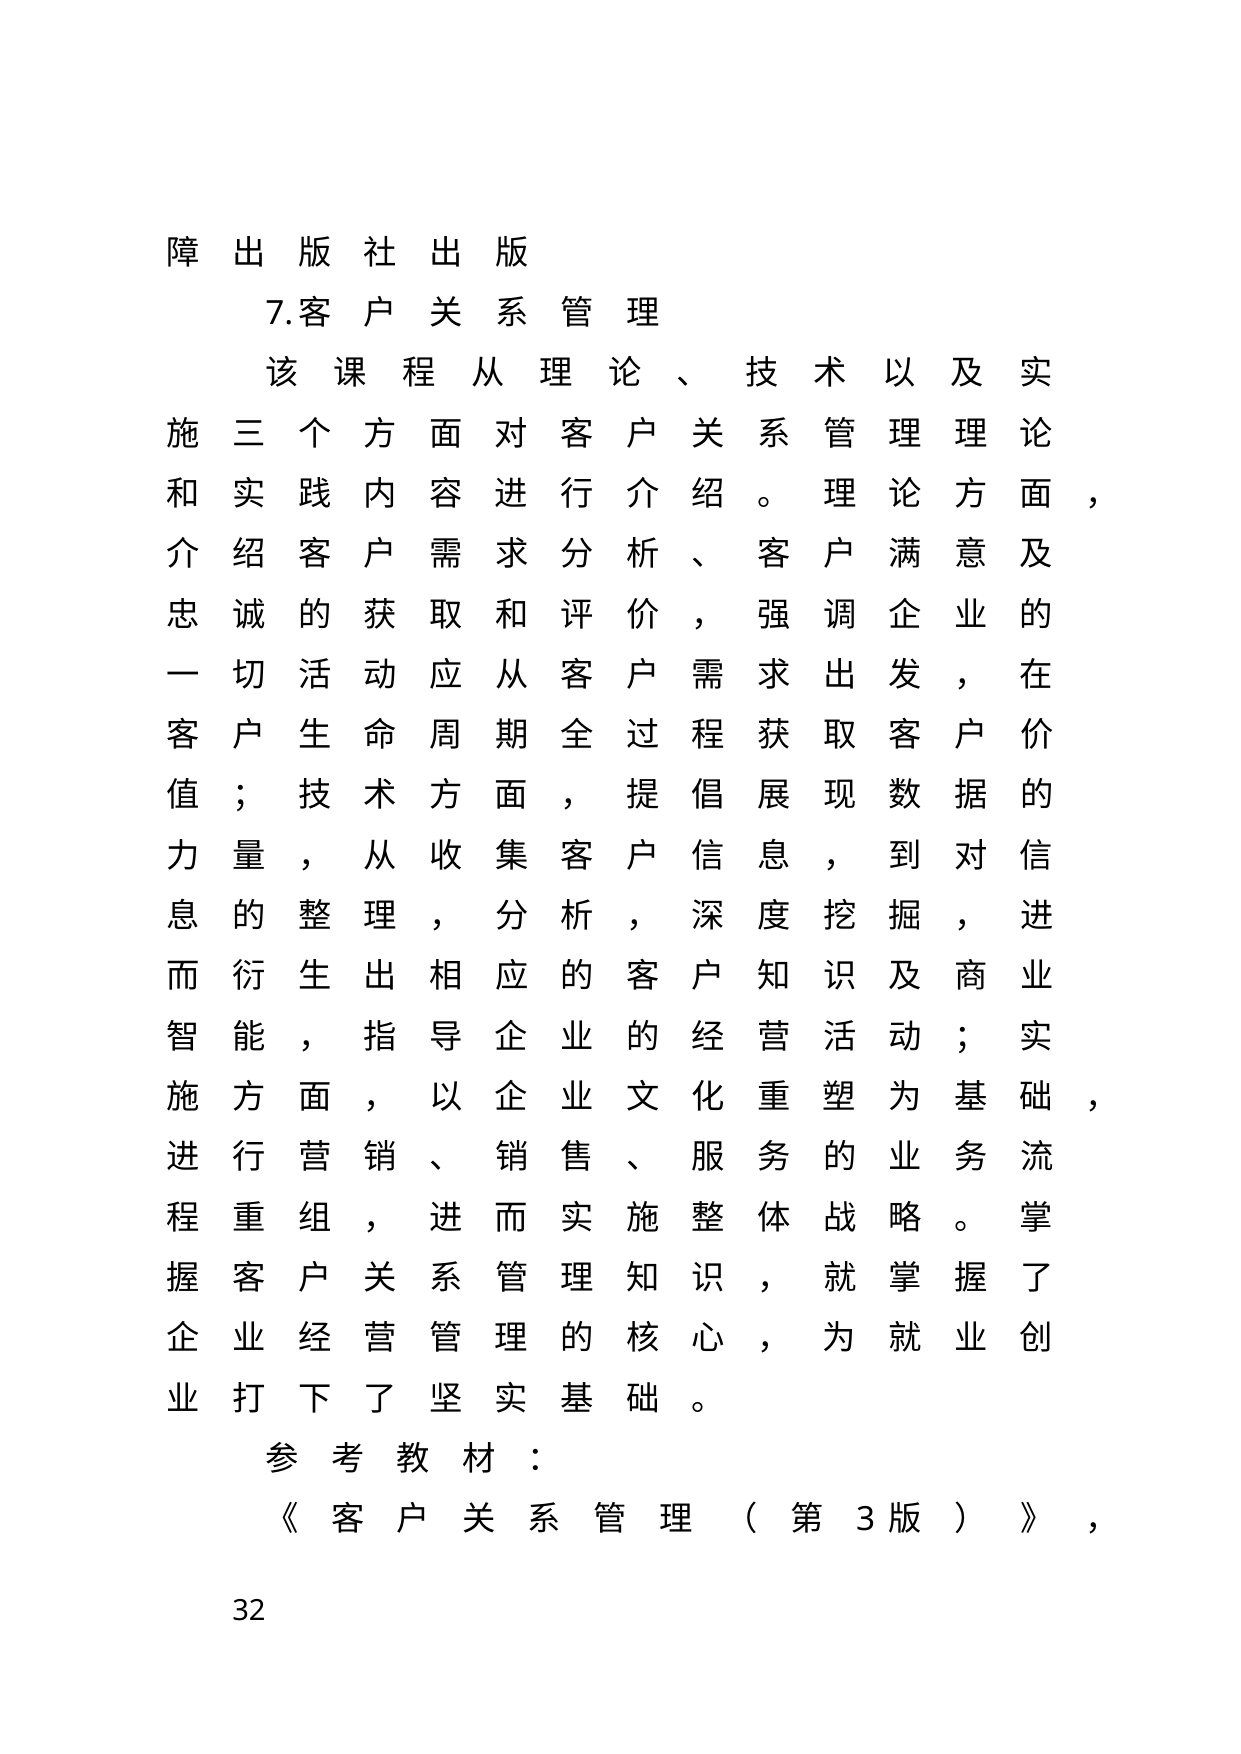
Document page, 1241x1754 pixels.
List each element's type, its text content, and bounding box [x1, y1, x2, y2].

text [167, 1486, 1085, 1546]
text 该课程从理论、技术以及实施三个方面对客户关系管理理论和实践内容进行介绍。理论方面，介绍客户需求分析、客户满意及忠诚的获取和评价，强调企业的一切活动应从客户需求出发，在客户生命周期全过程获取客户价值；技术方面，提倡展现数据的力量，从收集客户信息，到对信息的整理，分析，深度挖掘，进而衍生出相应的客户知识及商业智能，指导企业的经营活动；实施方面，以企业文化重塑为基础，进行营销、销售、服务的业务流程重组，进而实施整体战略。掌握客户关系管理知识，就掌握了企业经营管理的核心，为就业创业打下了坚实基础。 [167, 340, 1085, 1426]
text 参考教材： [167, 1426, 1085, 1486]
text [167, 219, 1085, 280]
text 7.客户关系管理 [167, 280, 1085, 340]
